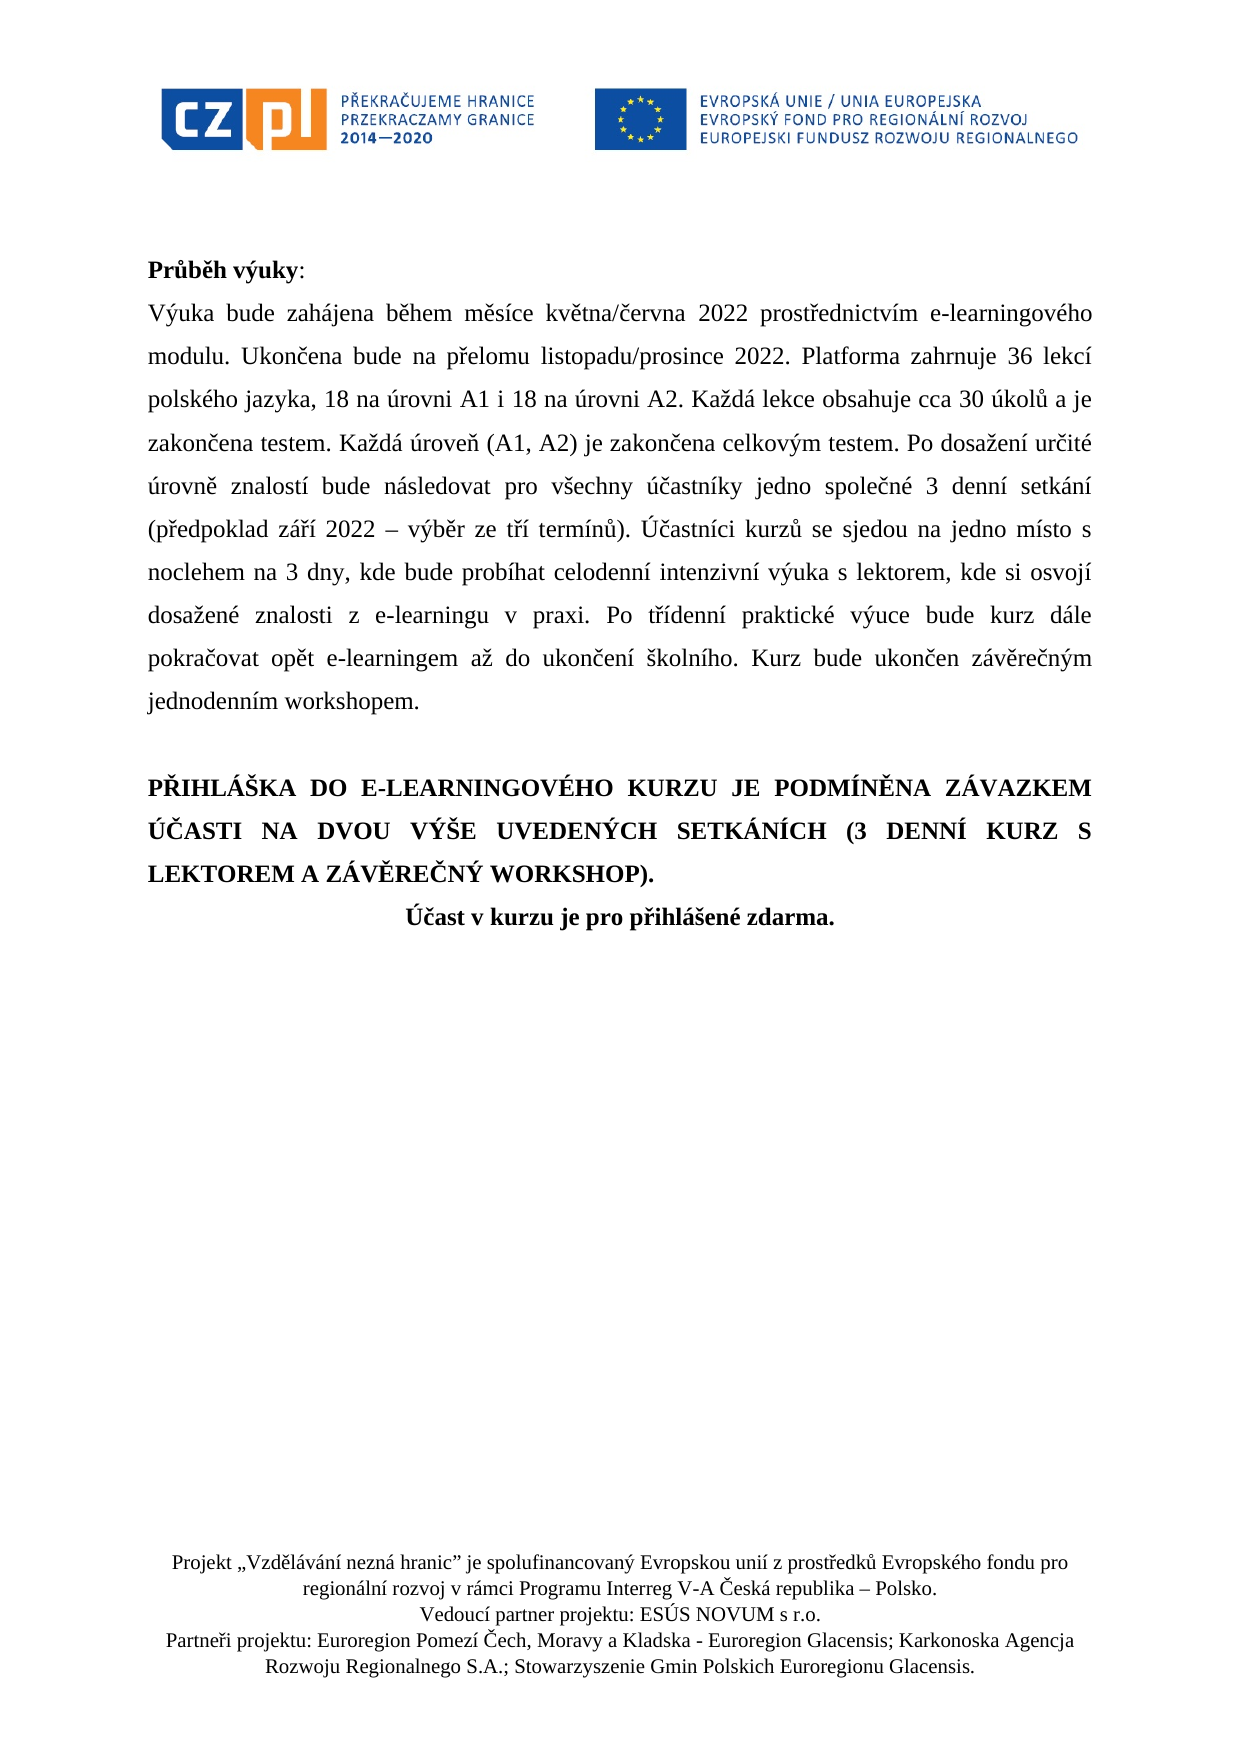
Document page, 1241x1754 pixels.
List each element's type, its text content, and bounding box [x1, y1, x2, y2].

text Průběh výuky: [148, 255, 1093, 284]
text PŘIHLÁŠKA DO E-LEARNINGOVÉHO KURZU JE PODMÍNĚNA ZÁVAZKEM ÚČASTI NA DVOU VÝŠE UVEDENÝCH SETKÁNÍCH (3 DENNÍ KURZ S LEKTOREM A ZÁVĚREČNÝ WORKSHOP). [148, 773, 1093, 888]
picture [147, 73, 1093, 165]
text Účast v kurzu je pro přihlášené zdarma. [148, 902, 1093, 931]
text Výuka bude zahájena během měsíce května/června 2022 prostřednictvím e-learningového modulu. Ukončena bude na přelomu listopadu/prosince 2022. Platforma zahrnuje 36 lekcí polského jazyka, 18 na úrovni A1 i 18 na úrovni A2. Každá lekce obsahuje cca 30 úkolů a je zakončena testem. Každá úroveň (A1, A2) je zakončena celkovým testem. Po dosažení určité úrovně znalostí bude následovat pro všechny účastníky jedno společné 3 denní setkání (předpoklad září 2022 – výběr ze tří termínů). Účastníci kurzů se sjedou na jedno místo s noclehem na 3 dny, kde bude probíhat celodenní intenzivní výuka s lektorem, kde si osvojí dosažené znalosti z e-learningu v praxi. Po třídenní praktické výuce bude kurz dále pokračovat opět e-learningem až do ukončení školního. Kurz bude ukončen závěrečným jednodenním workshopem. [148, 298, 1093, 715]
